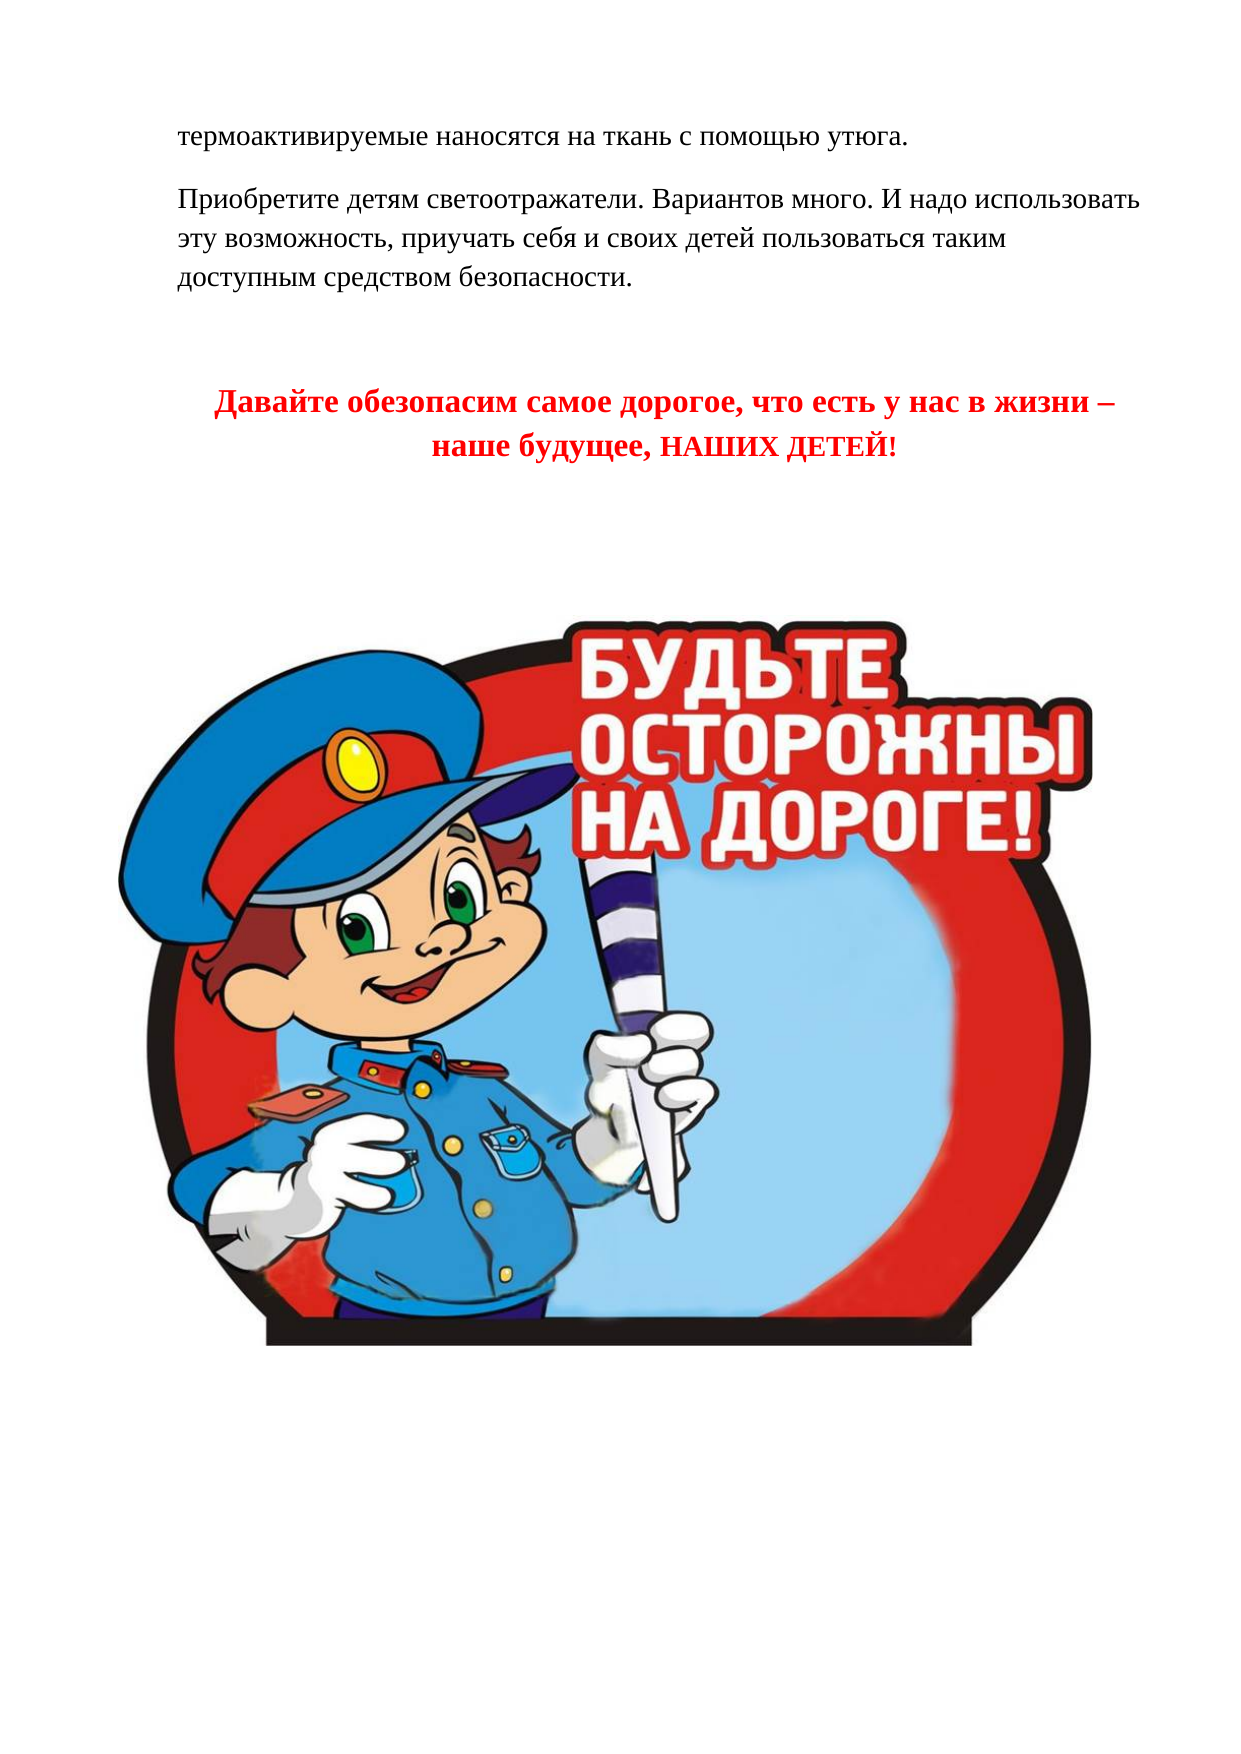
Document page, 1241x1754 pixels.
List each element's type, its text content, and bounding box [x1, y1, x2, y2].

picture [118, 615, 1093, 1346]
text термоактивируемые наносятся на ткань с помощью утюга. [177, 118, 1152, 152]
text Приобретите детям светоотражатели. Вариантов много. И надо использовать эту возможность, приучать себя и своих детей пользоваться таким доступным средством безопасности. [177, 182, 1152, 292]
text Давайте обезопасим самое дорогое, что есть у нас в жизни – наше будущее, НАШИХ ДЕТЕЙ! [177, 382, 1152, 464]
